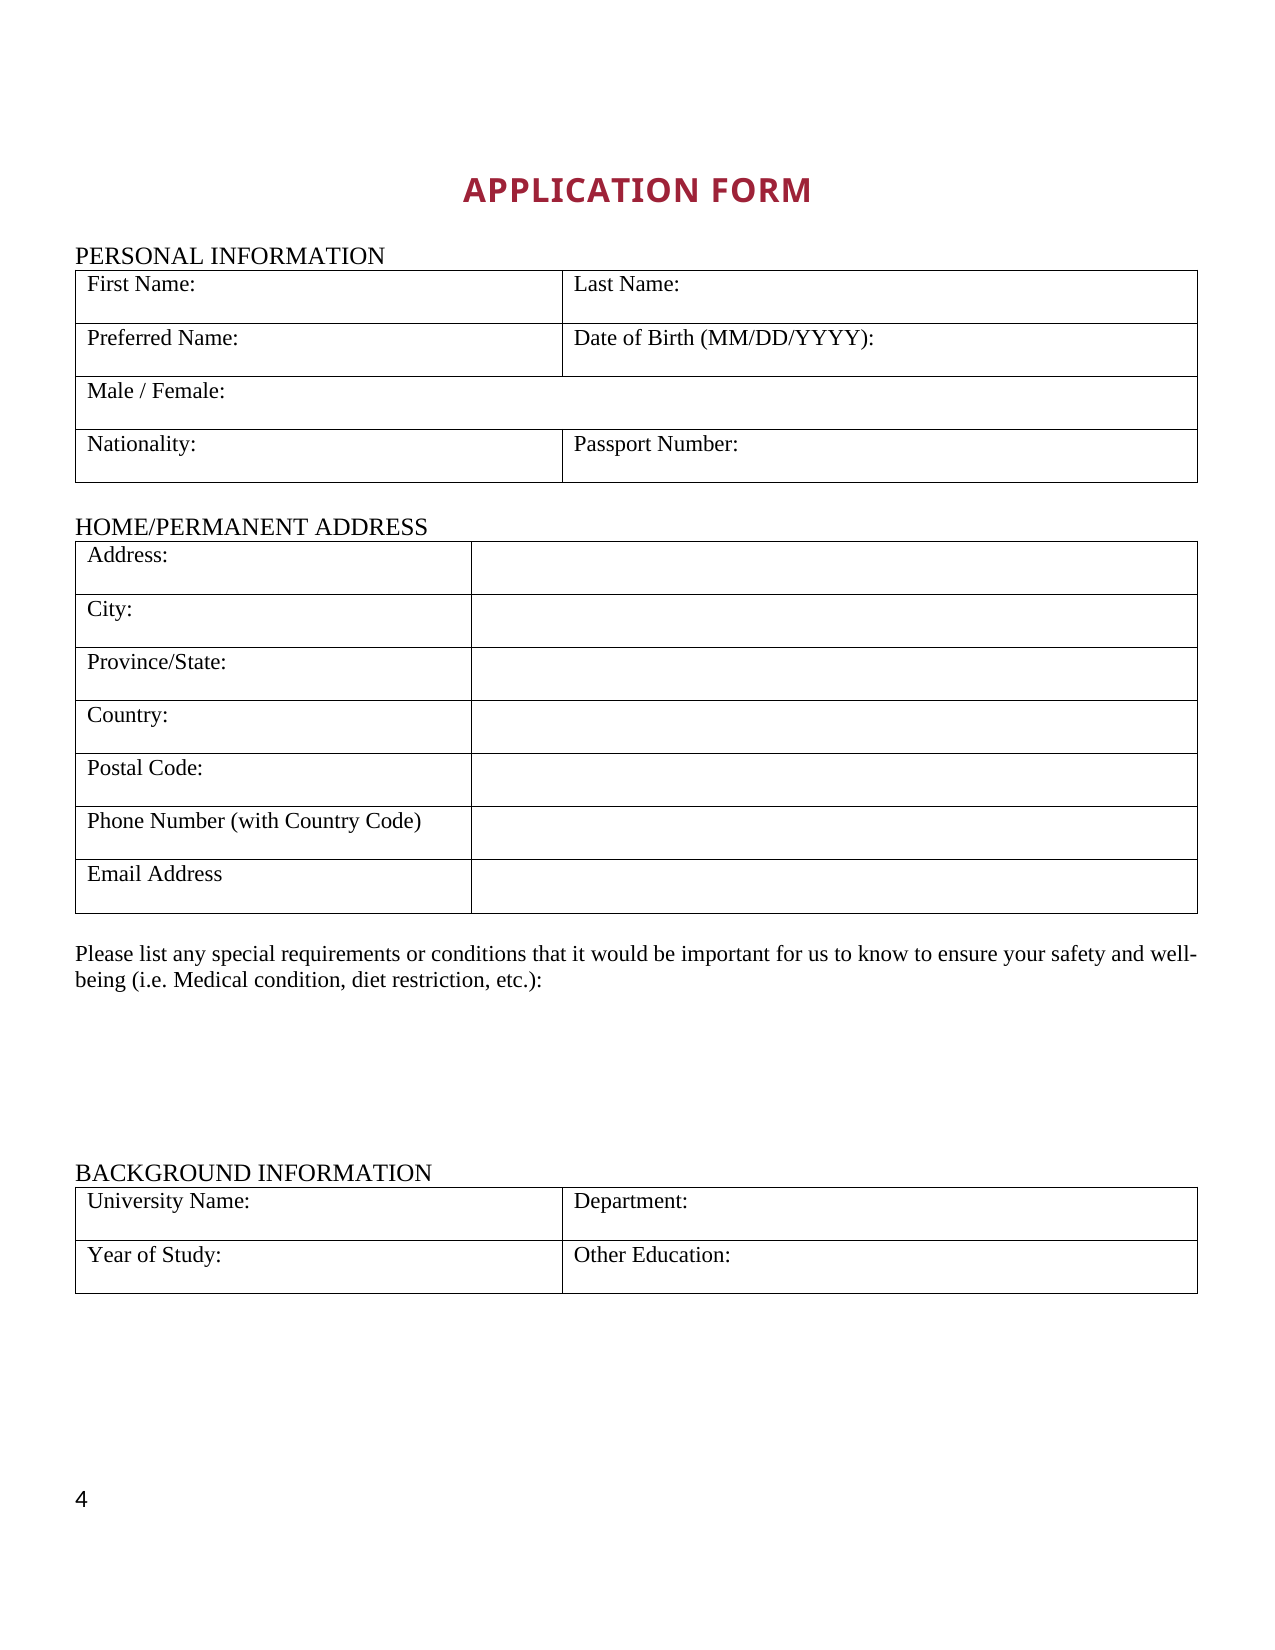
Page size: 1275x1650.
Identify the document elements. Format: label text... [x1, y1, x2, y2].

table_cell Province/State: [76, 648, 471, 700]
subtitle APPLICATION FORM [75, 167, 1200, 212]
table_cell [472, 648, 1197, 700]
table_cell City: [76, 595, 471, 647]
table_cell [472, 595, 1197, 647]
table_header Address: [76, 542, 471, 594]
table_cell Date of Birth (MM/DD/YYYY): [563, 324, 1197, 376]
table_cell [472, 860, 1197, 912]
table_header First Name: [76, 271, 562, 323]
table_cell Other Education: [563, 1241, 1197, 1293]
table_cell Country: [76, 701, 471, 753]
table_header Department: [563, 1188, 1197, 1240]
table_header University Name: [76, 1188, 562, 1240]
table_cell Preferred Name: [76, 324, 562, 376]
table_cell [472, 701, 1197, 753]
table_cell Nationality: [76, 430, 562, 482]
table_cell Male / Female: [76, 377, 1197, 429]
table_cell Passport Number: [563, 430, 1197, 482]
table_cell Postal Code: [76, 754, 471, 806]
table_header Last Name: [563, 271, 1197, 323]
table_cell Phone Number (with Country Code) [76, 807, 471, 859]
subtitle BACKGROUND INFORMATION [75, 1158, 1200, 1187]
table_header [472, 542, 1197, 594]
table_cell Year of Study: [76, 1241, 562, 1293]
text Please list any special requirements or conditions that it would be important for us to know to ensure your safety and well-being (i.e. Medical condition, diet restriction, etc.): [75, 940, 1200, 992]
table_cell [472, 807, 1197, 859]
subtitle HOME/PERMANENT ADDRESS [75, 512, 1200, 541]
subtitle PERSONAL INFORMATION [75, 241, 1200, 269]
table_cell [472, 754, 1197, 806]
table_cell Email Address [76, 860, 471, 912]
